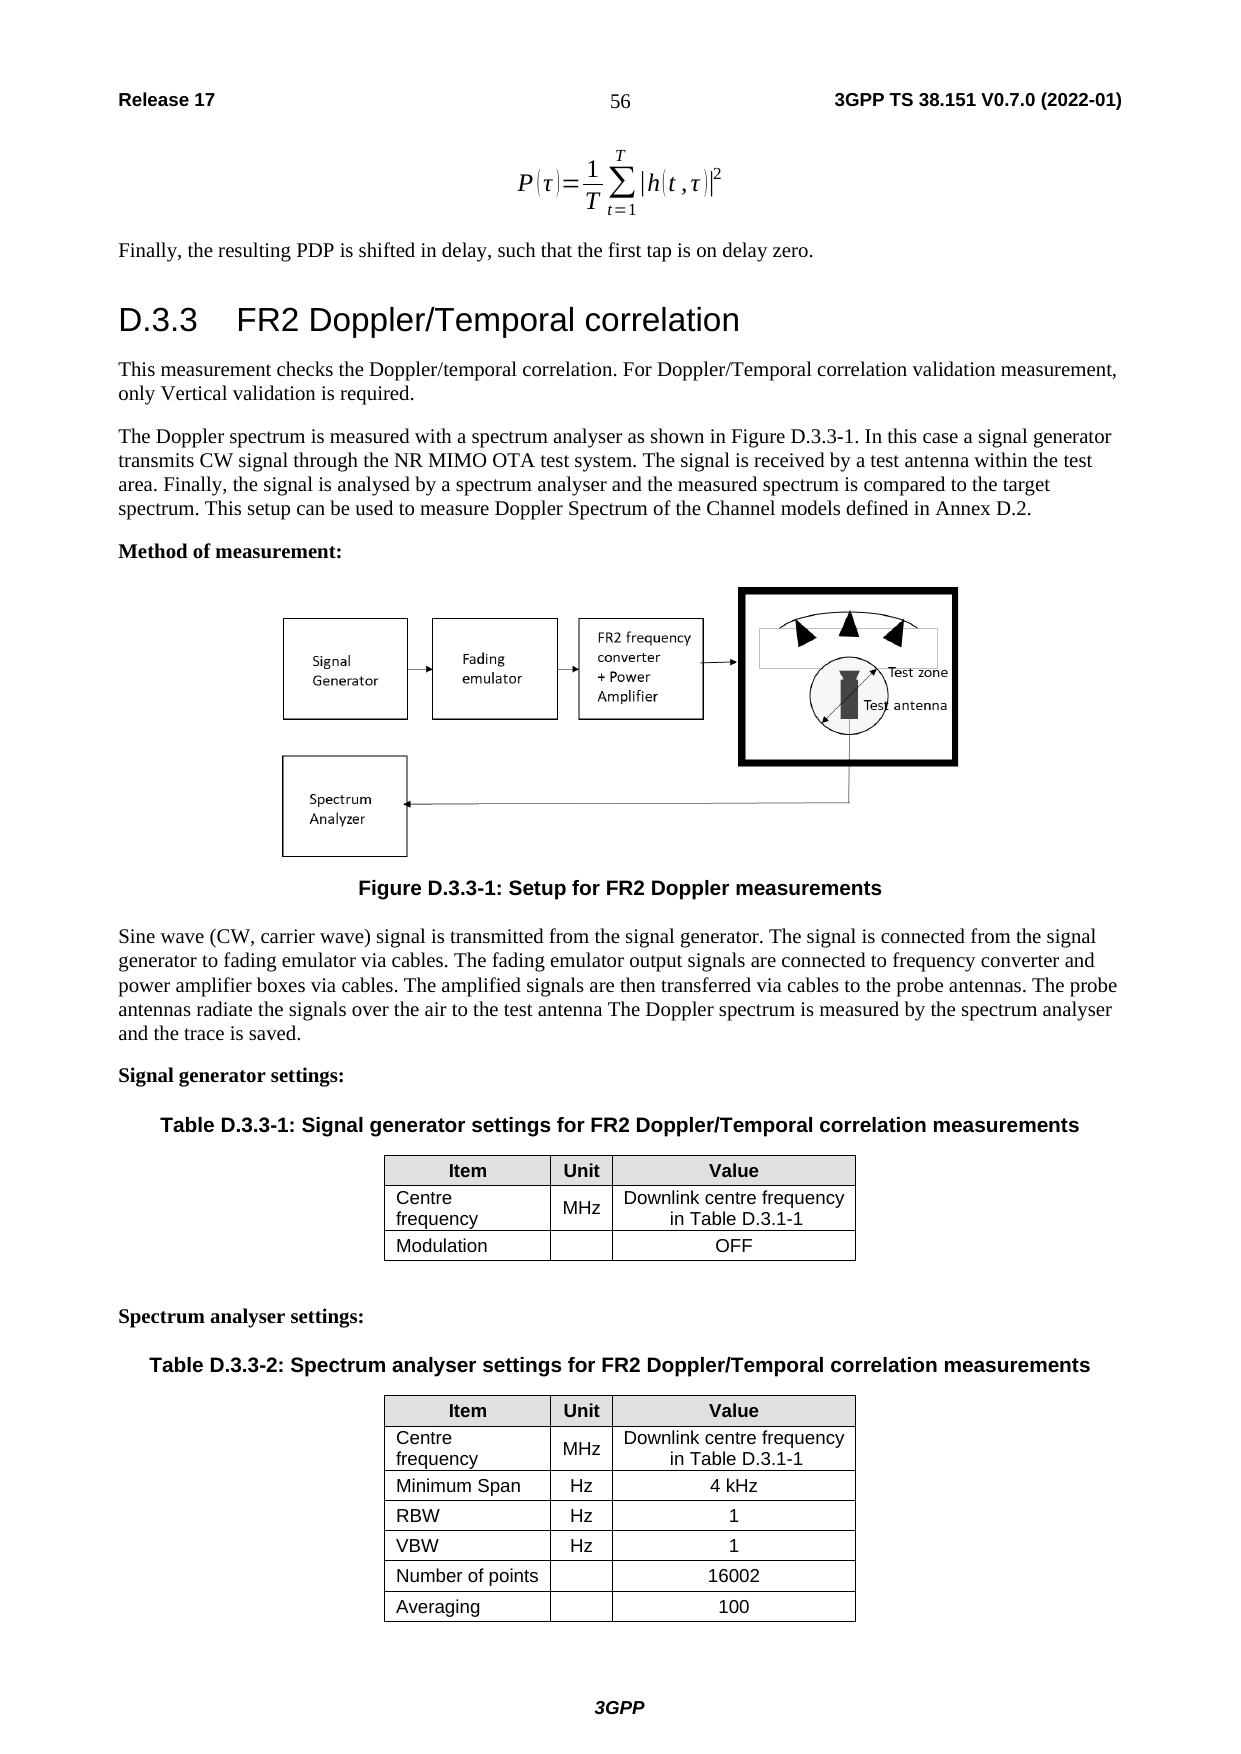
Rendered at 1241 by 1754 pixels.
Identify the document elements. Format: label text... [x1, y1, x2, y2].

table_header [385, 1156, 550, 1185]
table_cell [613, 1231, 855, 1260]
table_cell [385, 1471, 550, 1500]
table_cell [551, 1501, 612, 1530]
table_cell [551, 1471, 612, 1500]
text Finally, the resulting PDP is shifted in delay, such that the first tap is on delay zero. [118, 238, 1122, 262]
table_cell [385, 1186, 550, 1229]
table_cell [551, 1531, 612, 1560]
subtitle D.3.3 FR2 Doppler/Temporal correlation [118, 300, 1122, 338]
text Table D.3.3-1: Signal generator settings for FR2 Doppler/Temporal correlation measurements [118, 1112, 1122, 1136]
text Spectrum analyser settings: [118, 1304, 1122, 1328]
text Signal generator settings: [118, 1063, 1122, 1087]
text Method of measurement: [118, 539, 1122, 563]
text Sine wave (CW, carrier wave) signal is transmitted from the signal generator. The signal is connected from the signal generator to fading emulator via cables. The fading emulator output signals are connected to frequency converter and power amplifier boxes via cables. The amplified signals are then transferred via cables to the probe antennas. The probe antennas radiate the signals over the air to the test antenna The Doppler spectrum is measured by the spectrum analyser and the trace is saved. [118, 924, 1122, 1045]
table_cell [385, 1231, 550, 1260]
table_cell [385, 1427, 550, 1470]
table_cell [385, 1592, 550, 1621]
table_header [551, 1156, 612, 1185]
text The Doppler spectrum is measured with a spectrum analyser as shown in Figure D.3.3-1. In this case a signal generator transmits CW signal through the NR MIMO OTA test system. The signal is received by a test antenna within the test area. Finally, the signal is analysed by a spectrum analyser and the measured spectrum is compared to the target spectrum. This setup can be used to measure Doppler Spectrum of the Channel models defined in Annex D.2. [118, 424, 1122, 520]
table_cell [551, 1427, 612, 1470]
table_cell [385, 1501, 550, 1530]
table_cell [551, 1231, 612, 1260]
text Figure D.3.3-1: Setup for FR2 Doppler measurements [118, 875, 1122, 899]
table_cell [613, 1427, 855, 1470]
text This measurement checks the Doppler/temporal correlation. For Doppler/Temporal correlation validation measurement, only Vertical validation is required. [118, 357, 1122, 405]
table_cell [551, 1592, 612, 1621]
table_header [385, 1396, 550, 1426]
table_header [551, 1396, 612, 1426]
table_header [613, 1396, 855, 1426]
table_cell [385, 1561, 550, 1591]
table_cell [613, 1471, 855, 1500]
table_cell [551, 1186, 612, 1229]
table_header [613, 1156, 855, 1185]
picture [282, 587, 959, 857]
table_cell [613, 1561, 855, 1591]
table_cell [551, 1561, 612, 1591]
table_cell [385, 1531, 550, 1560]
text Table D.3.3-2: Spectrum analyser settings for FR2 Doppler/Temporal correlation measurements [118, 1353, 1122, 1377]
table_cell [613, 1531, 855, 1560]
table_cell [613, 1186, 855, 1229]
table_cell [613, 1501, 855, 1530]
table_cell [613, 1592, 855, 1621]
